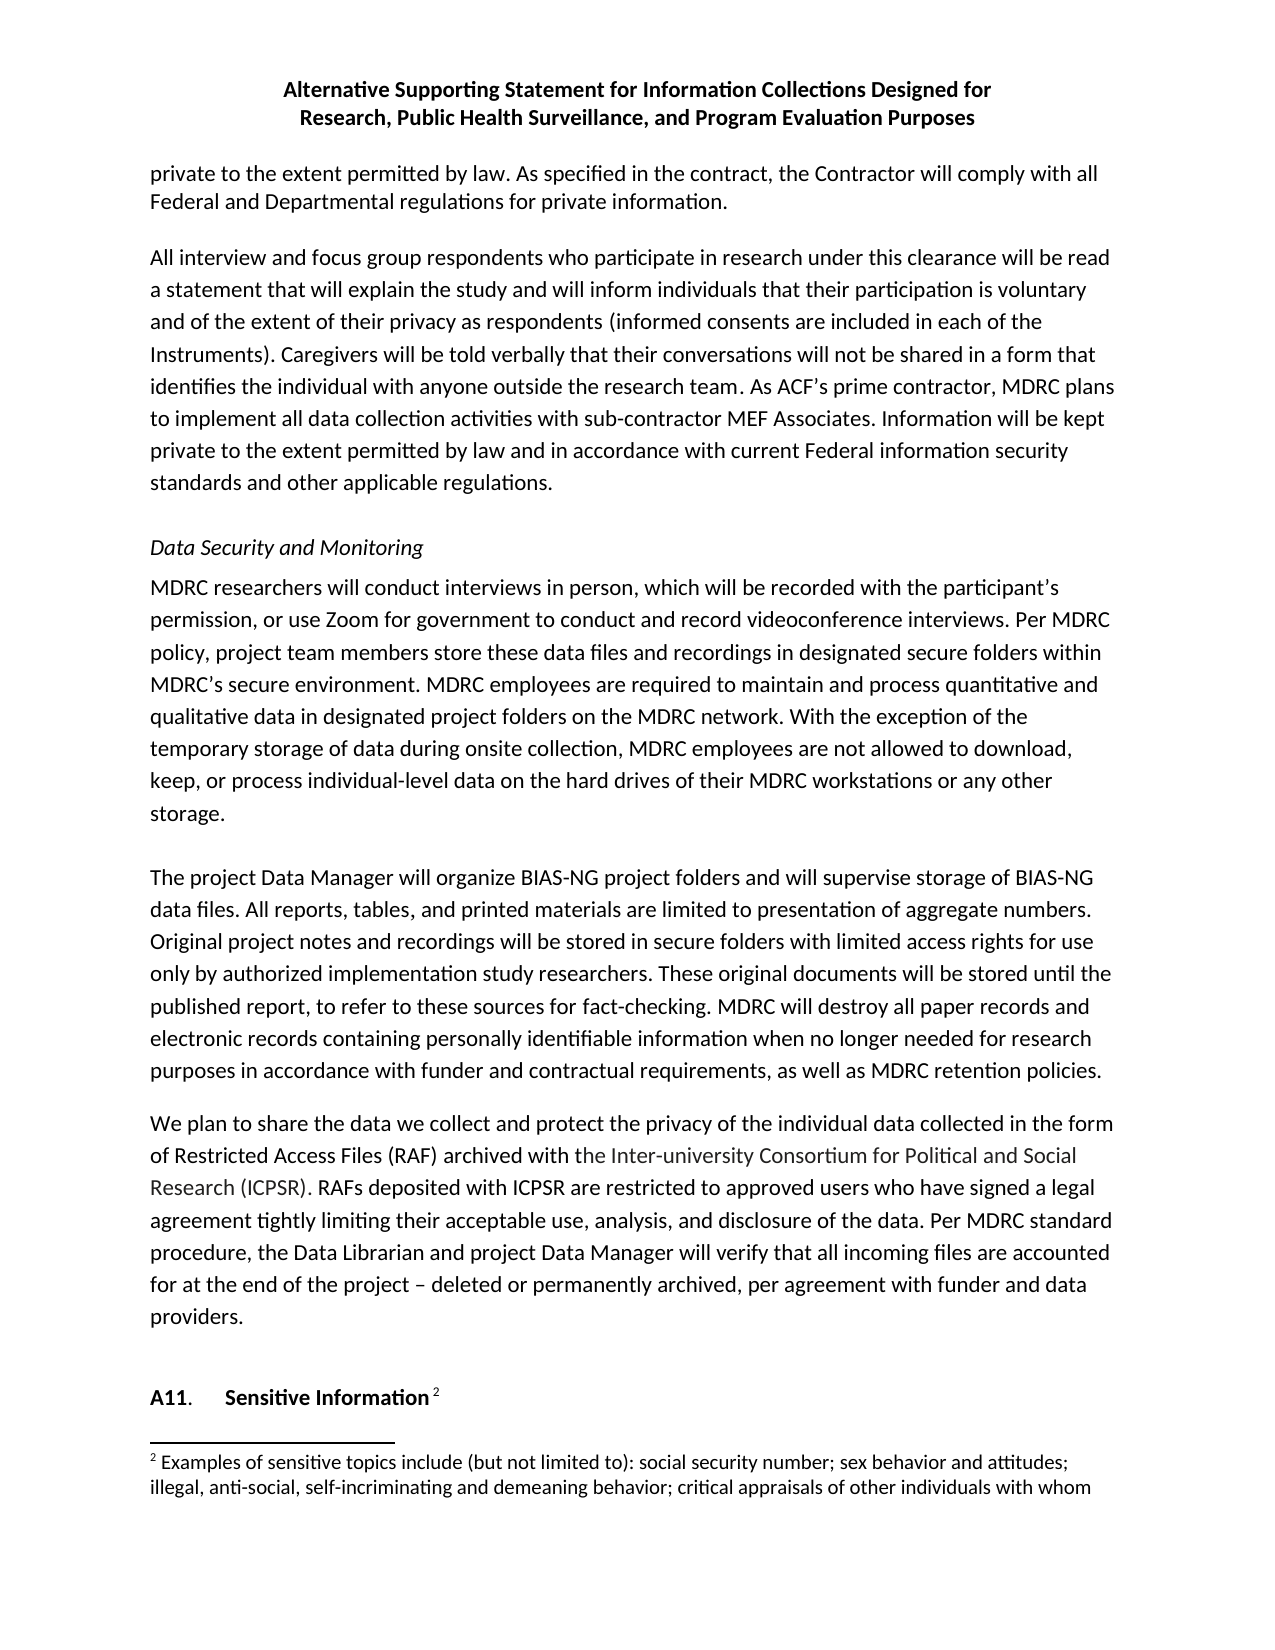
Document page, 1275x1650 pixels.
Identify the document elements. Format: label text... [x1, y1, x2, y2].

text A11. Sensitive Information [150, 1383, 1125, 1411]
text All interview and focus group respondents who participate in research under this clearance will be read a statement that will explain the study and will inform individuals that their participation is voluntary and of the extent of their privacy as respondents (informed consents are included in each of the Instruments). Caregivers will be told verbally that their conversations will not be shared in a form that identifies the individual with anyone outside the research team. As ACF’s prime contractor, MDRC plans to implement all data collection activities with sub-contractor MEF Associates. Information will be kept private to the extent permitted by law and in accordance with current Federal information security standards and other applicable regulations. [150, 243, 1125, 496]
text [150, 159, 1125, 215]
text We plan to share the data we collect and protect the privacy of the individual data collected in the form of Restricted Access Files (RAF) archived with the Inter-university Consortium for Political and Social Research (ICPSR). RAFs deposited with ICPSR are restricted to approved users who have signed a legal agreement tightly limiting their acceptable use, analysis, and disclosure of the data. Per MDRC standard procedure, the Data Librarian and project Data Manager will verify that all incoming files are accounted for at the end of the project – deleted or permanently archived, per agreement with funder and data providers. [150, 1109, 1125, 1330]
text The project Data Manager will organize BIAS-NG project folders and will supervise storage of BIAS-NG data files. All reports, tables, and printed materials are limited to presentation of aggregate numbers. Original project notes and recordings will be stored in secure folders with limited access rights for use only by authorized implementation study researchers. These original documents will be stored until the published report, to refer to these sources for fact-checking. MDRC will destroy all paper records and electronic records containing personally identifiable information when no longer needed for research purposes in accordance with funder and contractual requirements, as well as MDRC retention policies. [150, 863, 1125, 1084]
text Data Security and Monitoring [150, 533, 1125, 561]
text MDRC researchers will conduct interviews in person, which will be recorded with the participant’s permission, or use Zoom for government to conduct and record videoconference interviews. Per MDRC policy, project team members store these data files and recordings in designated secure folders within MDRC’s secure environment. MDRC employees are required to maintain and process quantitative and qualitative data in designated project folders on the MDRC network. With the exception of the temporary storage of data during onsite collection, MDRC employees are not allowed to download, keep, or process individual-level data on the hard drives of their MDRC workstations or any other storage. [150, 573, 1125, 827]
